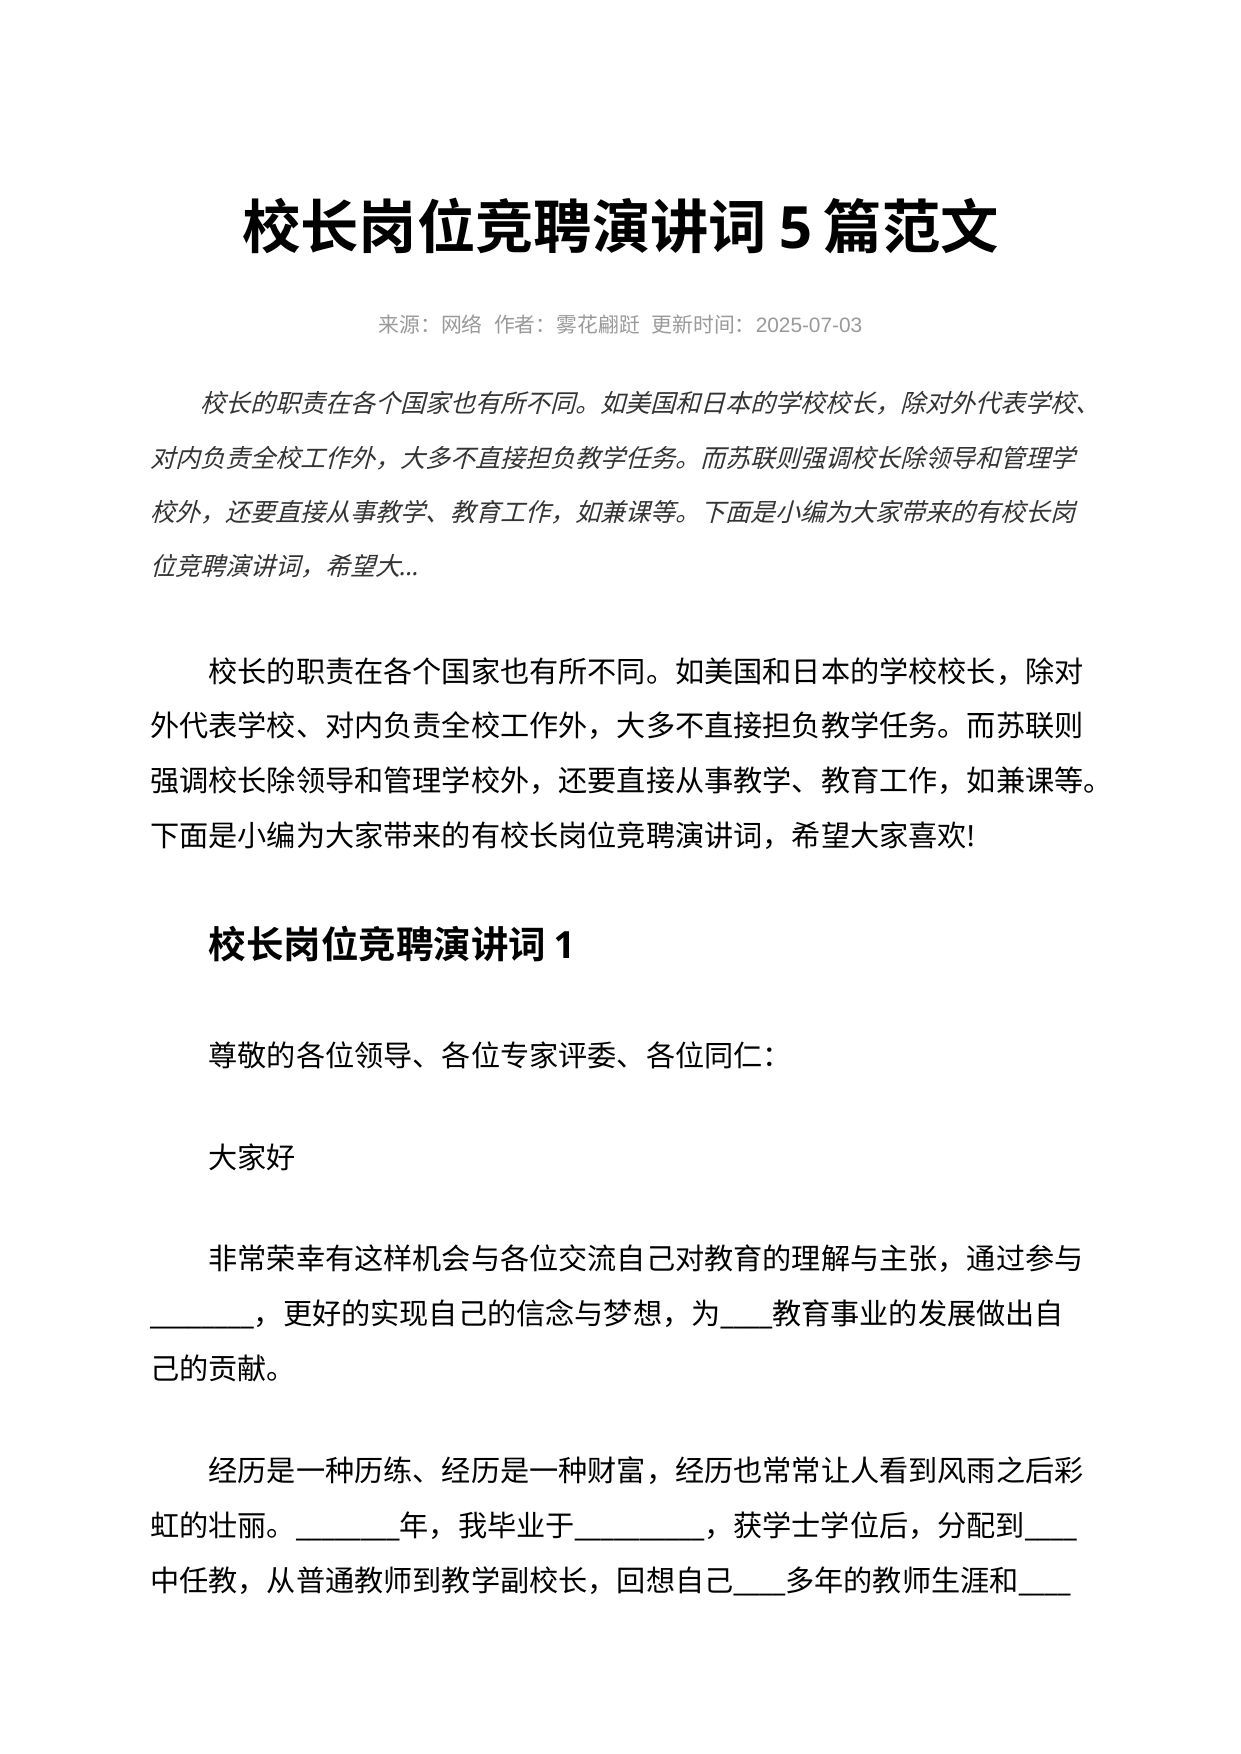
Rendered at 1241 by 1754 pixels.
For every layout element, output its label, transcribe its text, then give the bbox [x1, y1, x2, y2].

text 尊敬的各位领导、各位专家评委、各位同仁： [150, 1032, 1090, 1075]
text 大家好 [150, 1134, 1090, 1176]
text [150, 1448, 1090, 1600]
text 非常荣幸有这样机会与各位交流自己对教育的理解与主张，通过参与________，更好的实现自己的信念与梦想，为____教育事业的发展做出自己的贡献。 [150, 1236, 1090, 1388]
text 来源：网络 作者：雾花翩跹 更新时间：2025-07-03 [150, 313, 1090, 337]
text 校长的职责在各个国家也有所不同。如美国和日本的学校校长，除对外代表学校、对内负责全校工作外，大多不直接担负教学任务。而苏联则强调校长除领导和管理学校外，还要直接从事教学、教育工作，如兼课等。下面是小编为大家带来的有校长岗位竞聘演讲词，希望大家喜欢! [150, 648, 1090, 855]
text 校长的职责在各个国家也有所不同。如美国和日本的学校校长，除对外代表学校、对内负责全校工作外，大多不直接担负教学任务。而苏联则强调校长除领导和管理学校外，还要直接从事教学、教育工作，如兼课等。下面是小编为大家带来的有校长岗位竞聘演讲词，希望大... [150, 384, 1090, 583]
text 校长岗位竞聘演讲词1 [150, 915, 1090, 969]
subtitle 校长岗位竞聘演讲词5篇范文 [150, 181, 1090, 266]
